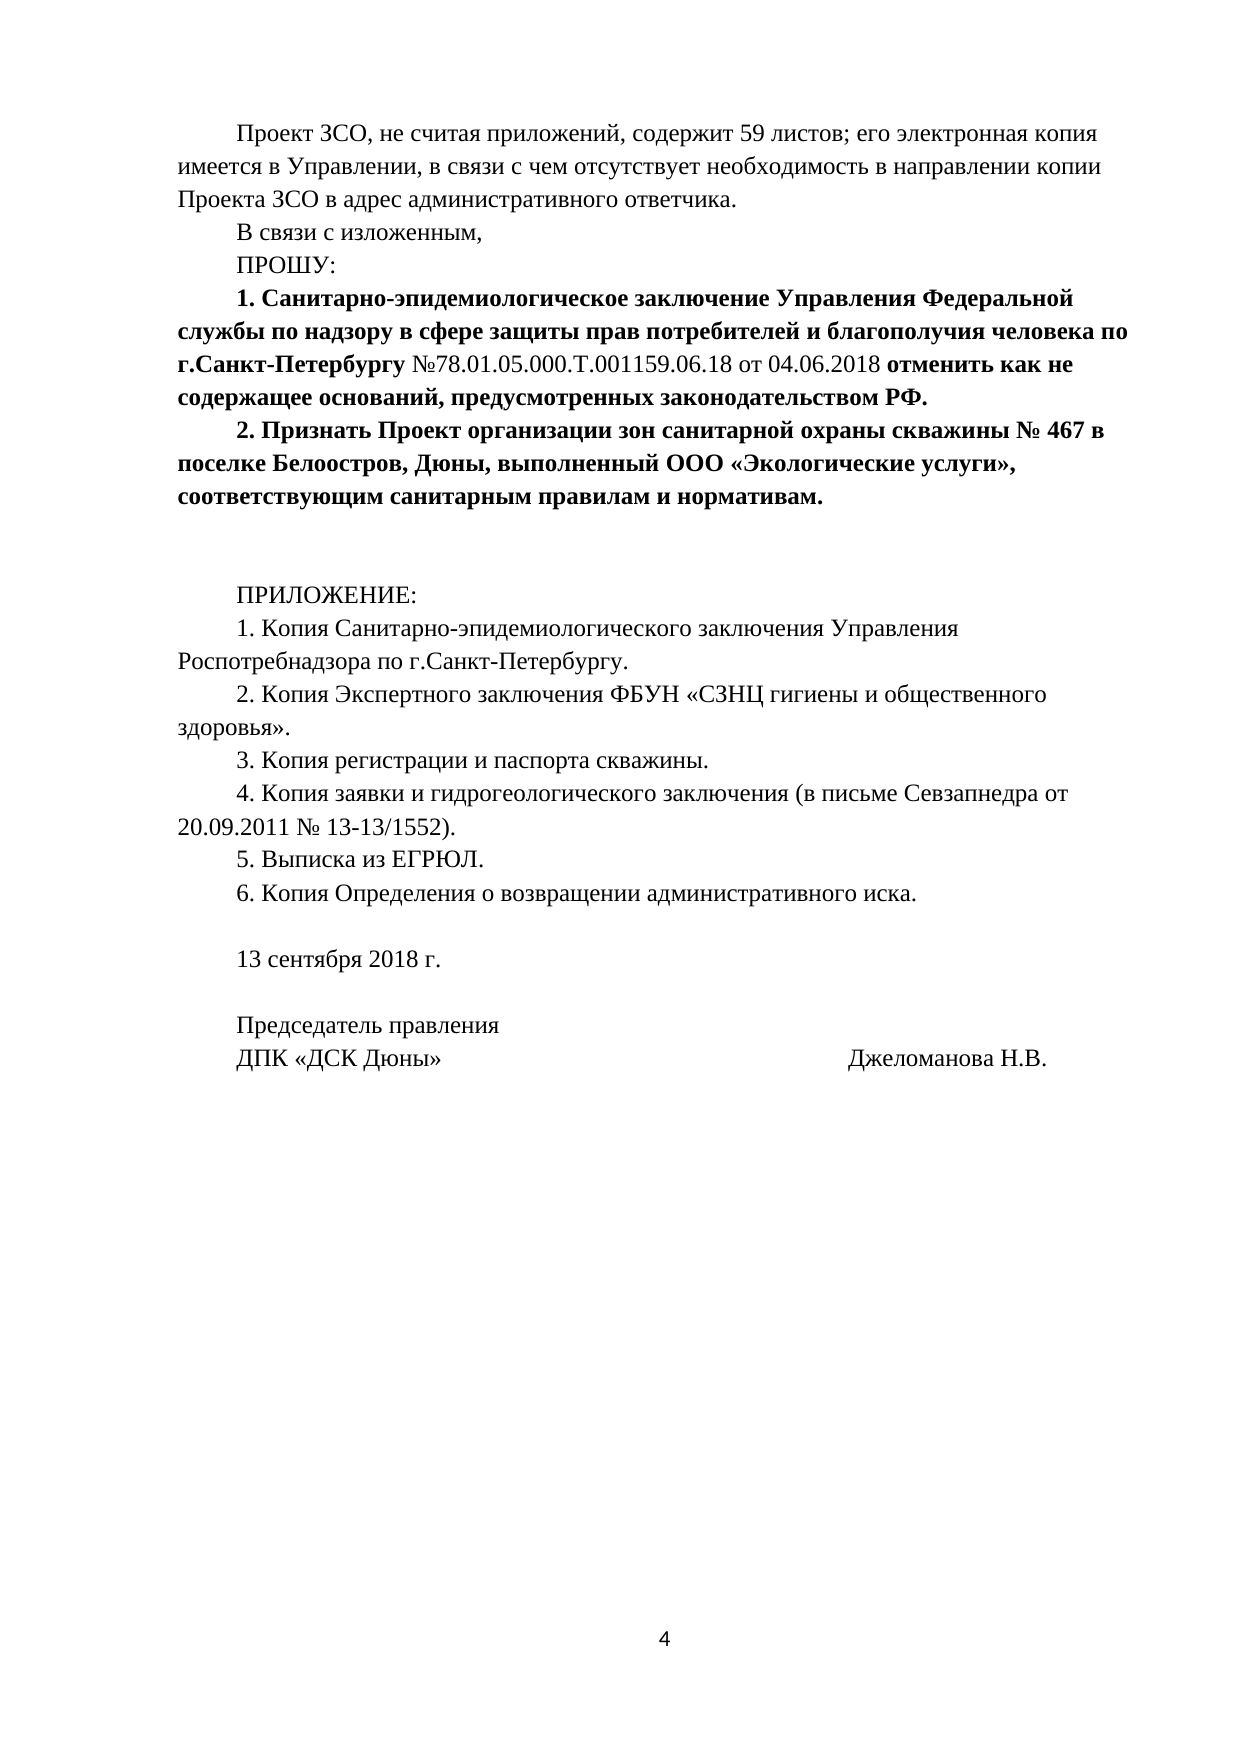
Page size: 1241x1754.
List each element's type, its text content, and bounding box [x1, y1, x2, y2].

text ДПК «ДСК Дюны» Джеломанова Н.В. [177, 1043, 1152, 1071]
text 1. Копия Санитарно-эпидемиологического заключения Управления Роспотребнадзора по г.Санкт-Петербургу. [177, 613, 1152, 675]
text Проект ЗСО, не считая приложений, содержит 59 листов; его электронная копия имеется в Управлении, в связи с чем отсутствует необходимость в направлении копии Проекта ЗСО в адрес административного ответчика. [177, 118, 1152, 213]
text 2. Копия Экспертного заключения ФБУН «СЗНЦ гигиены и общественного здоровья». [177, 679, 1152, 741]
text 5. Выписка из ЕГРЮЛ. [177, 844, 1152, 873]
text ПРИЛОЖЕНИЕ: [177, 580, 1152, 609]
text Председатель правления [177, 1010, 1152, 1038]
text В связи с изложенным, [177, 217, 1152, 246]
text ПРОШУ: [177, 250, 1152, 279]
text 3. Копия регистрации и паспорта скважины. [177, 746, 1152, 774]
text 2. Признать Проект организации зон санитарной охраны скважины № 467 в поселке Белоостров, Дюны, выполненный ООО «Экологические услуги», соответствующим санитарным правилам и нормативам. [177, 415, 1152, 510]
text 13 сентября 2018 г. [177, 944, 1152, 972]
text 1. Санитарно-эпидемиологическое заключение Управления Федеральной службы по надзору в сфере защиты прав потребителей и благополучия человека по г.Санкт-Петербургу №78.01.05.000.Т.001159.06.18 от 04.06.2018 отменить как не содержащее оснований, предусмотренных законодательством РФ. [177, 283, 1152, 411]
text 4. Копия заявки и гидрогеологического заключения (в письме Севзапнедра от 20.09.2011 № 13-13/1552). [177, 778, 1152, 840]
text 6. Копия Определения о возвращении административного иска. [177, 878, 1152, 906]
